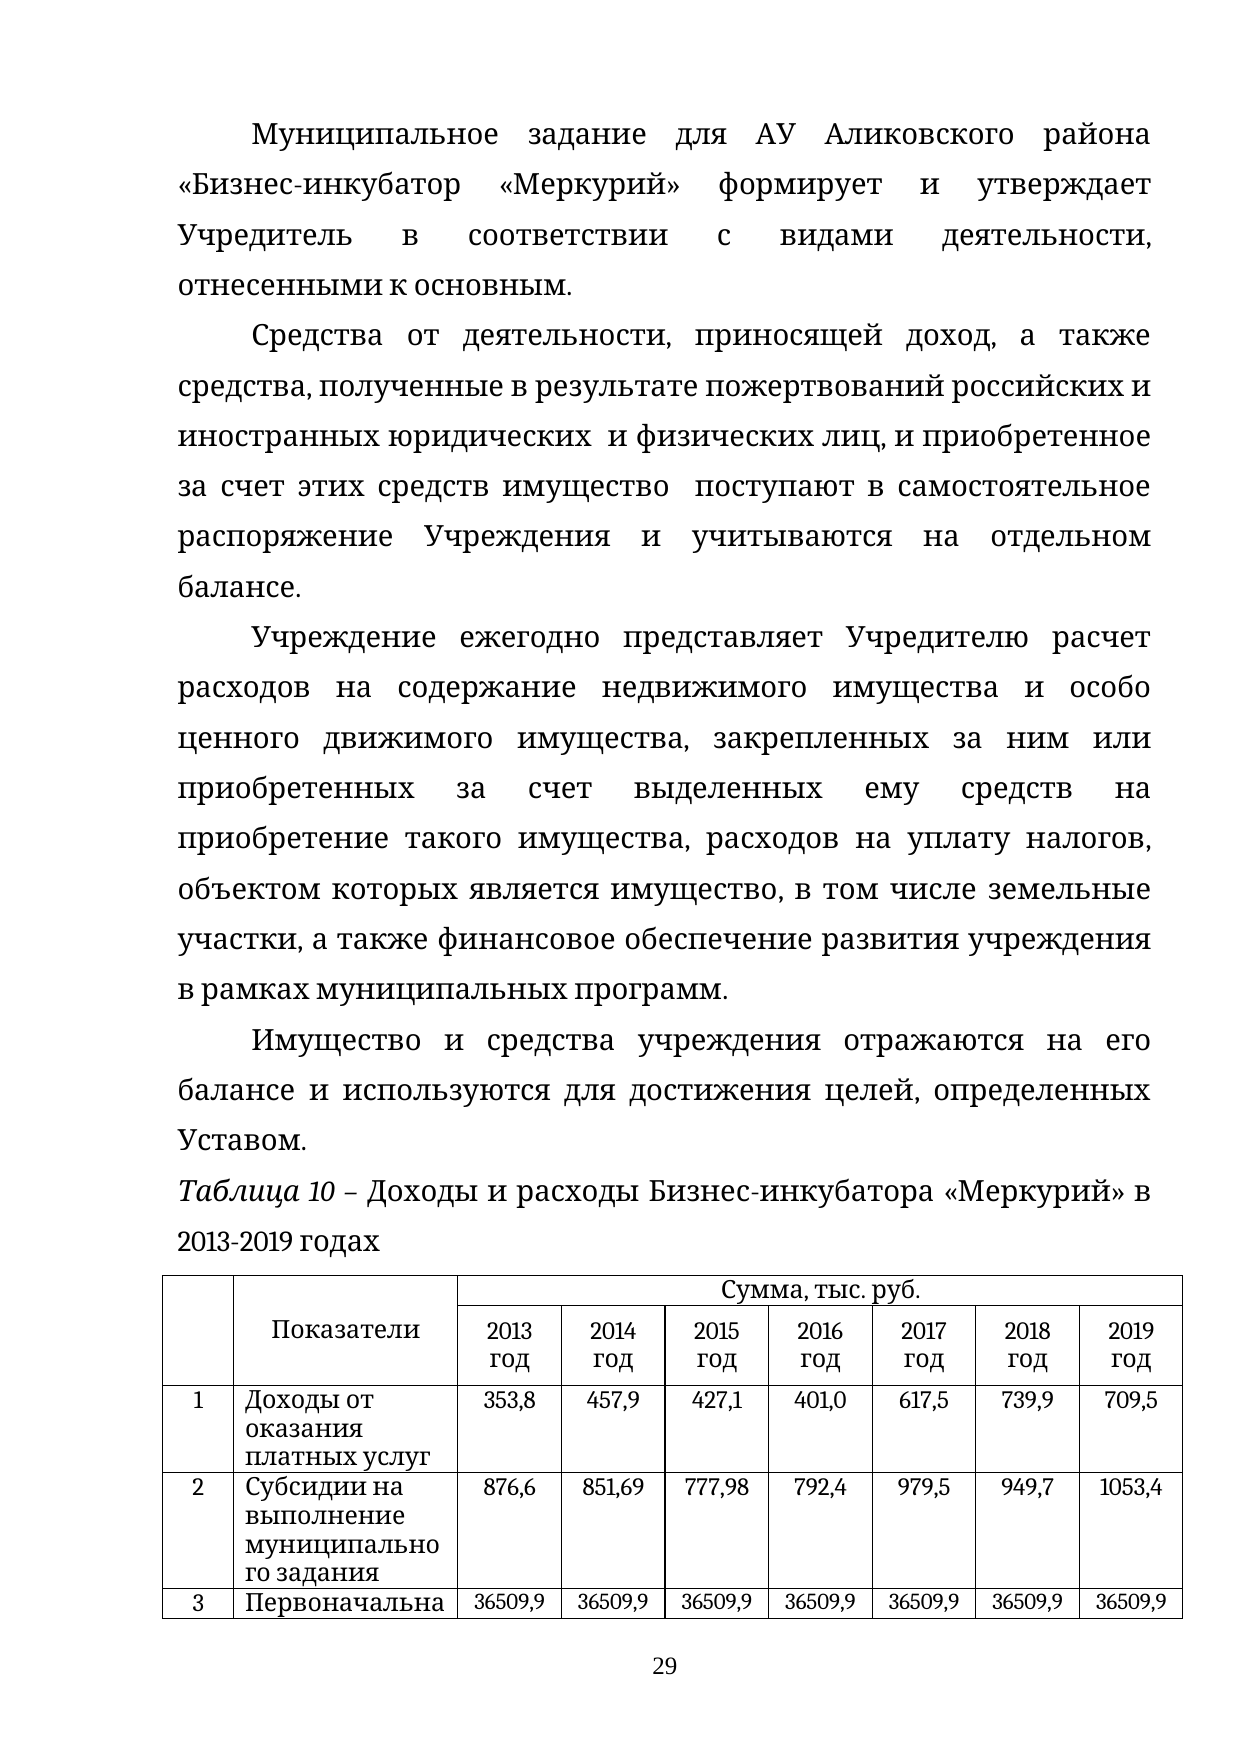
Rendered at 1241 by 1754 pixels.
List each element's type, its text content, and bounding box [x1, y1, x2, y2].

table_cell 36509,9 [1080, 1589, 1182, 1618]
text Средства от деятельности, приносящей доход, а также средства, полученные в результате пожертвований российских и иностранных юридических и физических лиц, и приобретенное за счет этих средств имущество поступают в самостоятельное распоряжение Учреждения и учитываются на отдельном балансе. [177, 319, 1152, 604]
text Имущество и средства учреждения отражаются на его балансе и используются для достижения целей, определенных Уставом. [177, 1024, 1152, 1158]
table_cell 709,5 [1080, 1386, 1182, 1472]
table_cell 36509,9 [562, 1589, 664, 1618]
table_cell 2013 год [458, 1306, 561, 1385]
table_cell 2016 год [769, 1306, 872, 1385]
table_header [163, 1276, 233, 1385]
table_cell 617,5 [873, 1386, 975, 1472]
table_cell 876,6 [458, 1473, 561, 1588]
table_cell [234, 1589, 457, 1618]
table_header Сумма, тыс. руб. [458, 1276, 1182, 1305]
table_cell 36509,9 [873, 1589, 975, 1618]
table_cell 1 [163, 1386, 233, 1472]
table_header Показатели [234, 1276, 457, 1385]
table_cell 2 [163, 1473, 233, 1588]
table_cell 3 [163, 1589, 233, 1618]
table_cell 949,7 [976, 1473, 1079, 1588]
table_cell 739,9 [976, 1386, 1079, 1472]
table_cell 2018 год [976, 1306, 1079, 1385]
table_cell Доходы от оказания платных услуг [234, 1386, 457, 1472]
table_cell 36509,9 [976, 1589, 1079, 1618]
table_cell 36509,9 [769, 1589, 872, 1618]
table_cell 851,69 [562, 1473, 664, 1588]
table_cell 792,4 [769, 1473, 872, 1588]
table_cell 1053,4 [1080, 1473, 1182, 1588]
text Муниципальное задание для АУ Аликовского района «Бизнес-инкубатор «Меркурий» формирует и утверждает Учредитель в соответствии с видами деятельности, отнесенными к основным. [177, 118, 1152, 303]
table_cell 401,0 [769, 1386, 872, 1472]
table_cell 457,9 [562, 1386, 664, 1472]
text Таблица 10 – Доходы и расходы Бизнес-инкубатора «Меркурий» в 2013-2019 годах [177, 1175, 1152, 1258]
table_cell Субсидии на выполнение муниципального задания [234, 1473, 457, 1588]
table_cell 353,8 [458, 1386, 561, 1472]
table_cell 2019 год [1080, 1306, 1182, 1385]
table_cell 427,1 [666, 1386, 768, 1472]
table_cell 2014 год [562, 1306, 664, 1385]
table_cell 36509,9 [458, 1589, 561, 1618]
table_cell 36509,9 [666, 1589, 768, 1618]
table_cell 2015 год [666, 1306, 768, 1385]
text Учреждение ежегодно представляет Учредителю расчет расходов на содержание недвижимого имущества и особо ценного движимого имущества, закрепленных за ним или приобретенных за счет выделенных ему средств на приобретение такого имущества, расходов на уплату налогов, объектом которых является имущество, в том числе земельные участки, а также финансовое обеспечение развития учреждения в рамках муниципальных программ. [177, 621, 1152, 1007]
table_cell 979,5 [873, 1473, 975, 1588]
table_cell 2017 год [873, 1306, 975, 1385]
table_cell 777,98 [666, 1473, 768, 1588]
